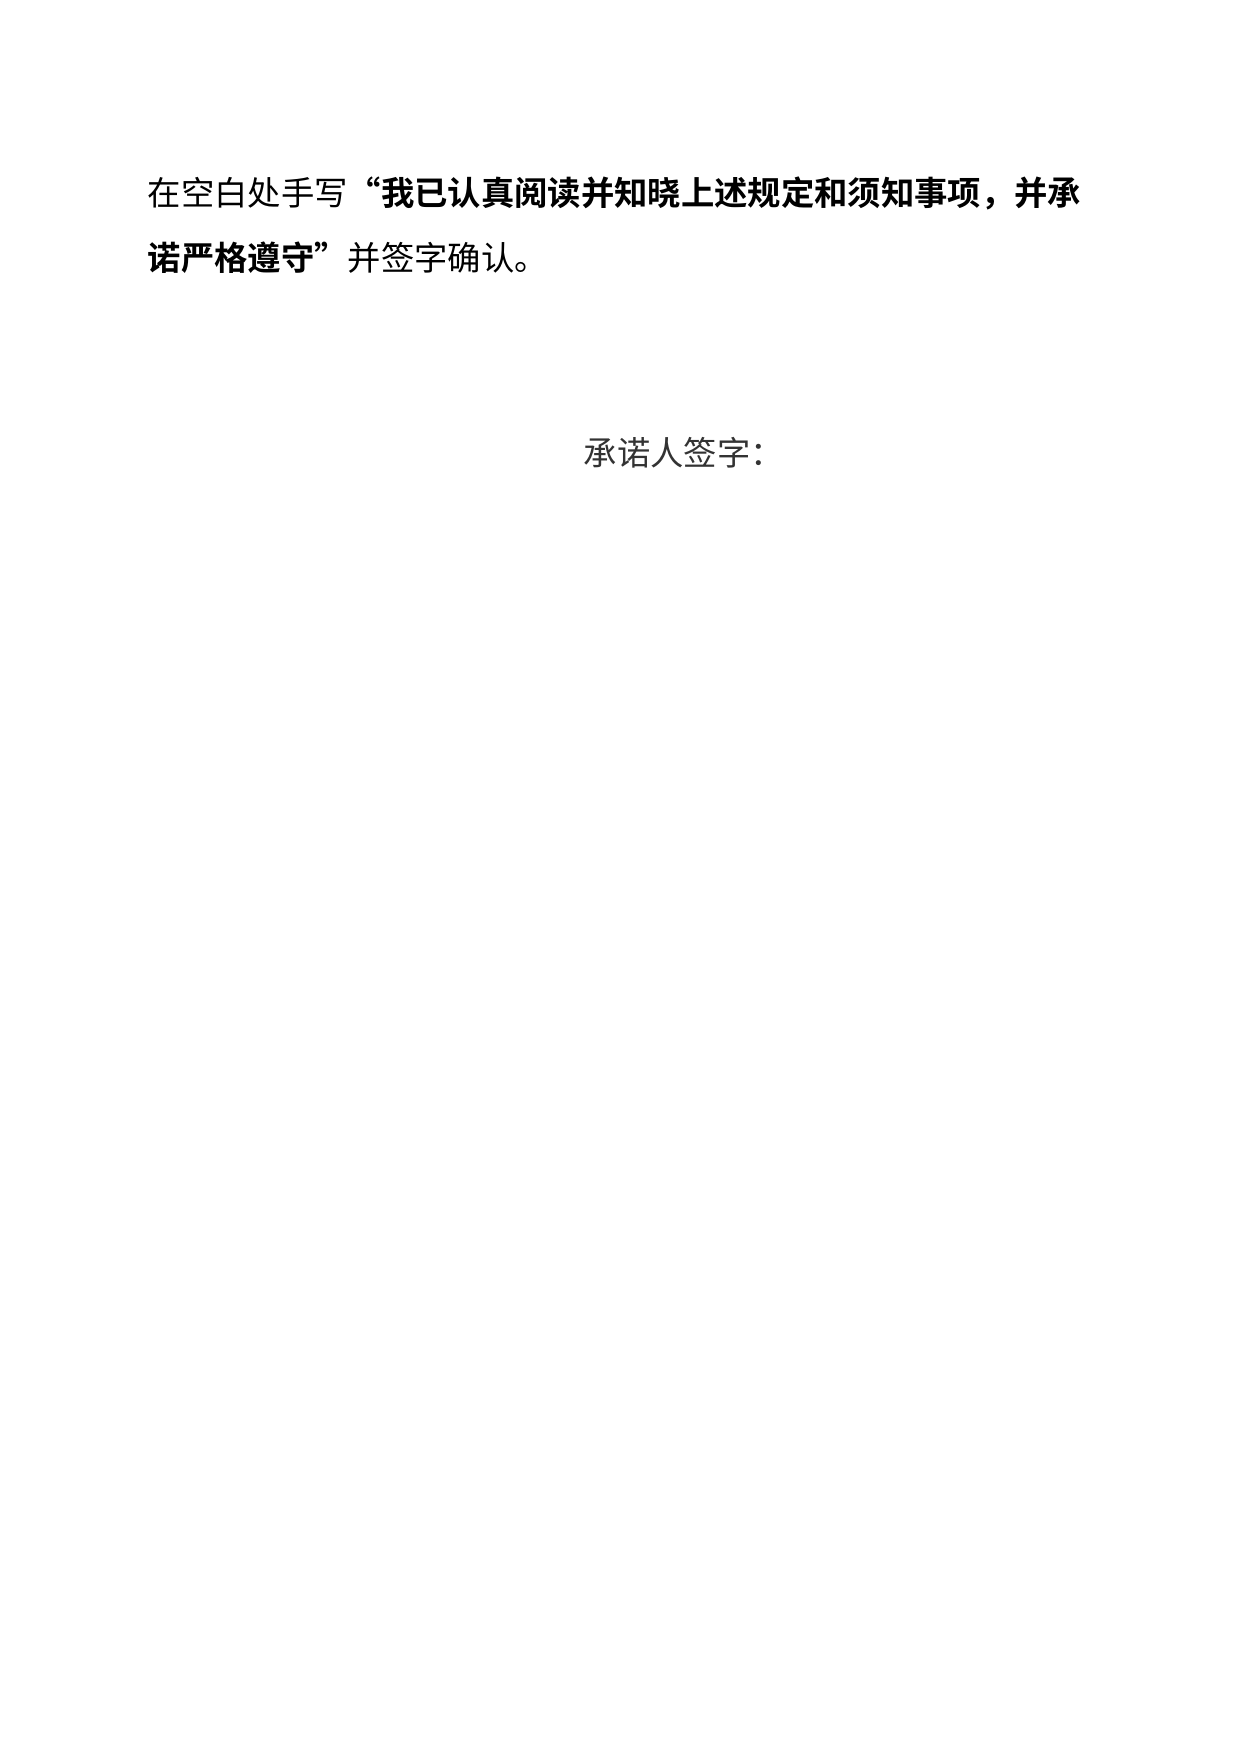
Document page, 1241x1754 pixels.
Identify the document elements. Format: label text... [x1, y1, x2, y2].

text 承诺人签字： [148, 418, 1093, 483]
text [148, 158, 1093, 288]
